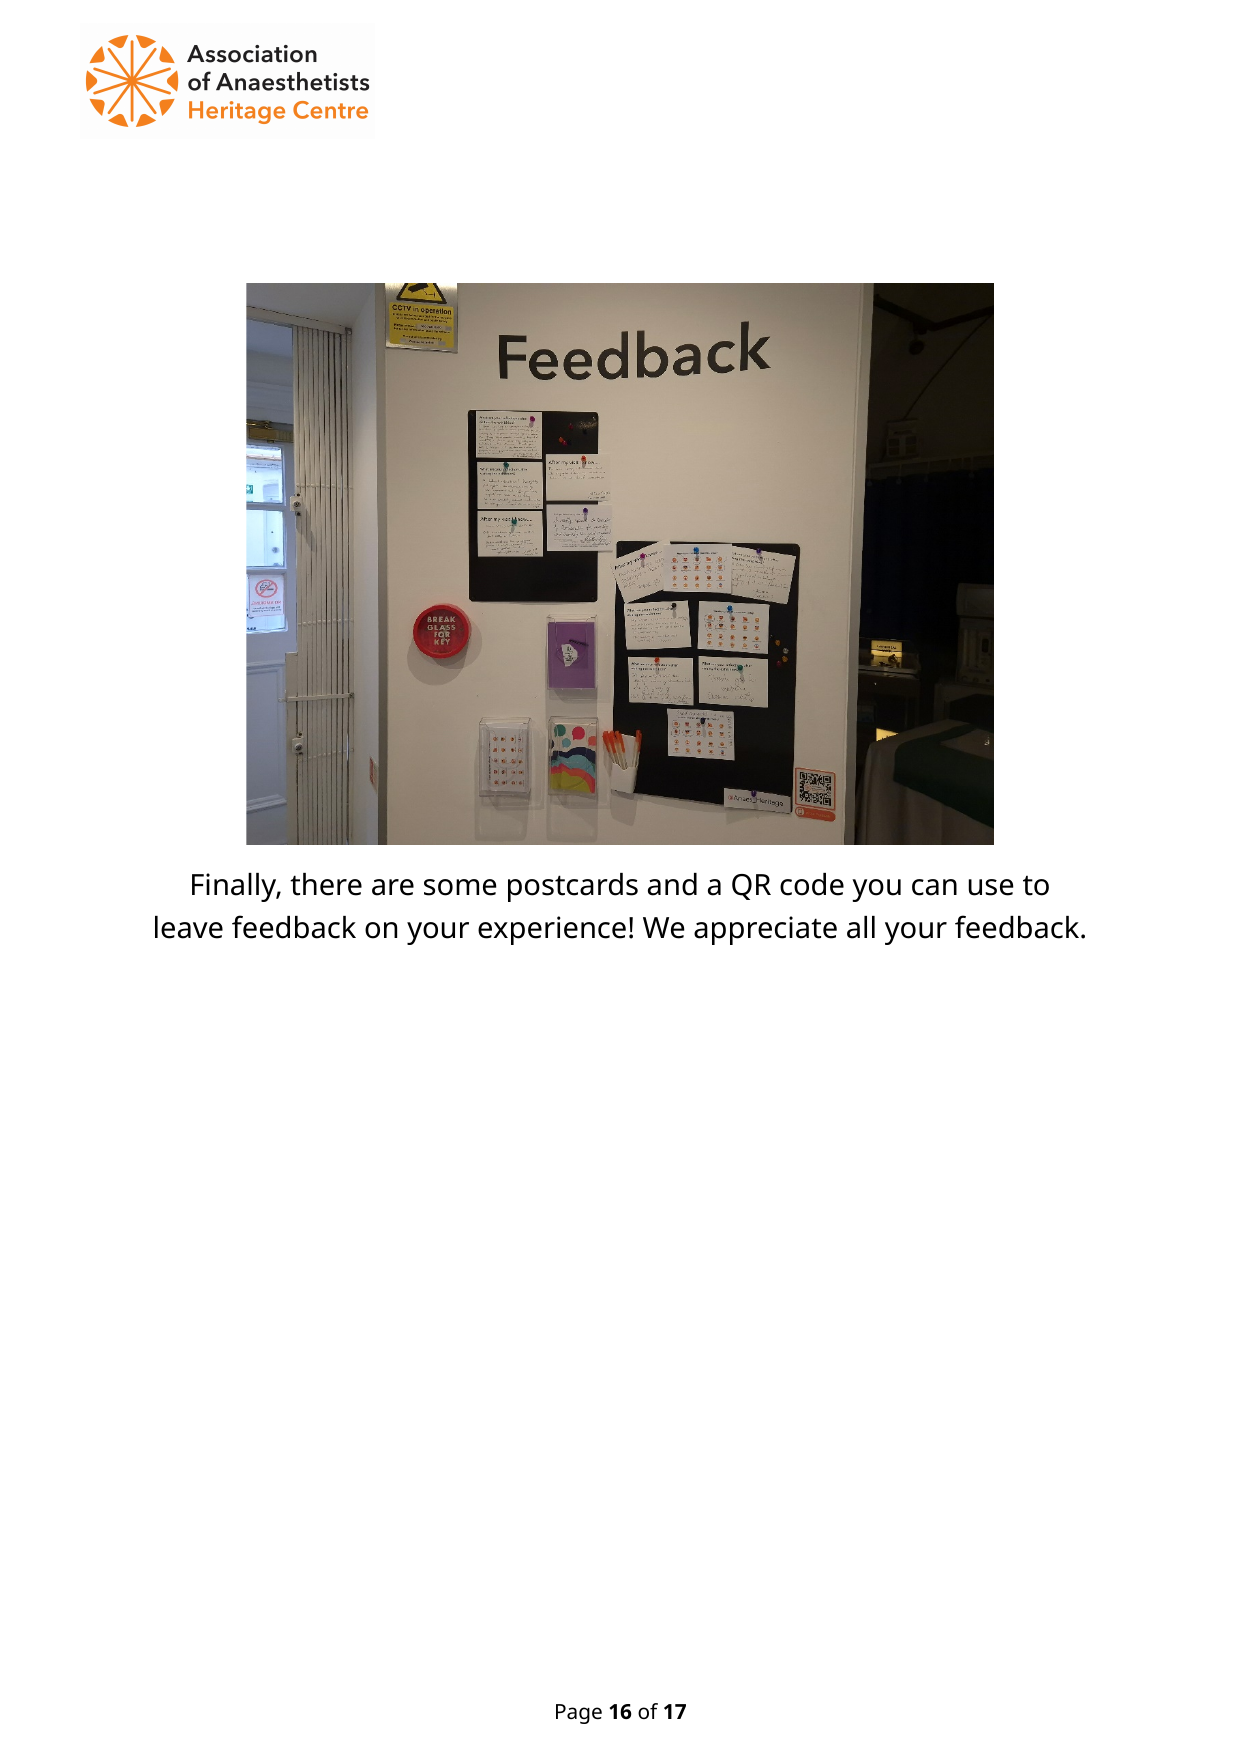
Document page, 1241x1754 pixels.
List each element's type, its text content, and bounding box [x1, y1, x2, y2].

picture [79, 23, 375, 139]
picture [246, 283, 994, 845]
